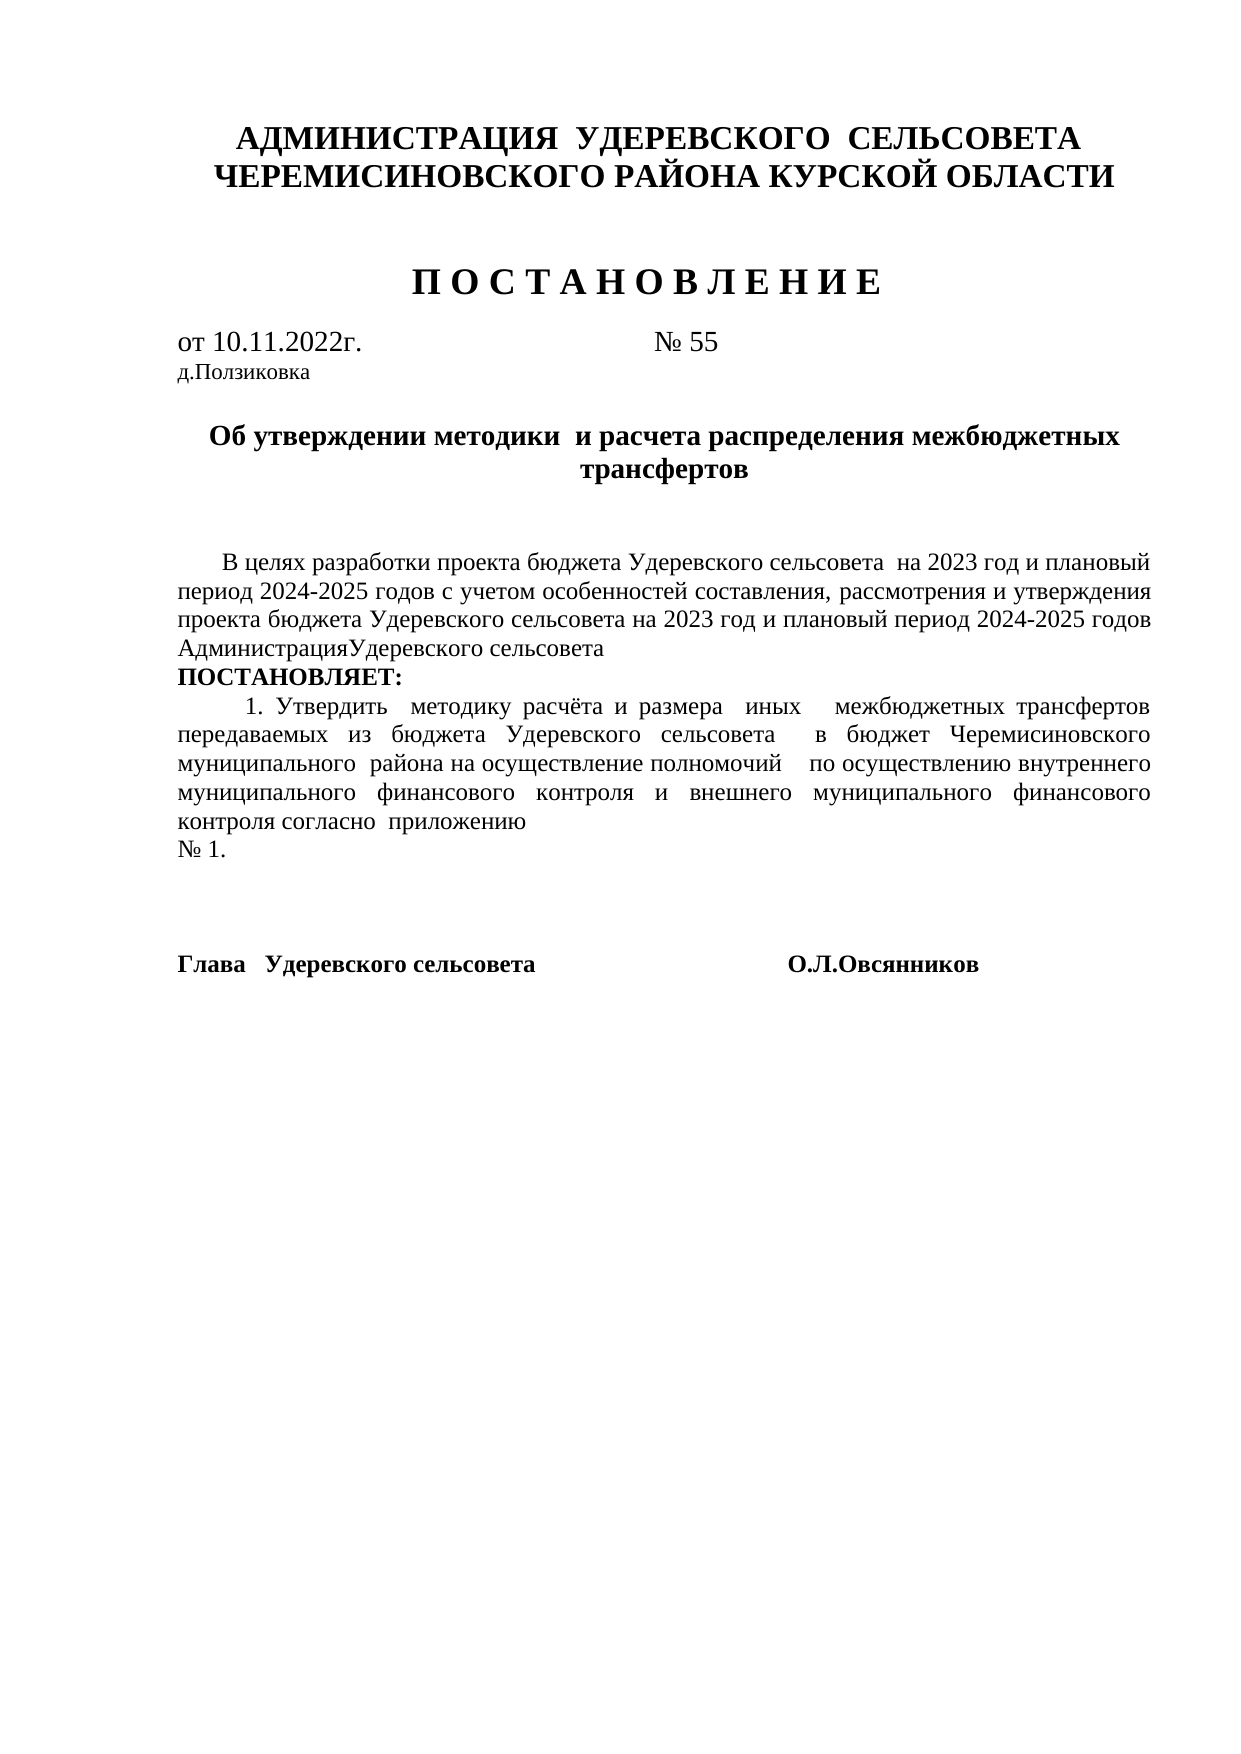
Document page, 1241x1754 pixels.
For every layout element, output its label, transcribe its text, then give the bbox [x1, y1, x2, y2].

text № 1. [177, 834, 1152, 863]
text АДМИНИСТРАЦИЯ УДЕРЕВСКОГО СЕЛЬСОВЕТА [177, 118, 1152, 156]
text В целях разработки проекта бюджета Удеревского сельсовета на 2023 год и плановый период 2024-2025 годов с учетом особенностей составления, рассмотрения и утверждения проекта бюджета Удеревского сельсовета на 2023 год и плановый период 2024-2025 годов АдминистрацияУдеревского сельсовета [177, 547, 1152, 662]
text 1. Утвердить методику расчёта и размера иных межбюджетных трансфертов передаваемых из бюджета Удеревского сельсовета в бюджет Черемисиновского муниципального района на осуществление полномочий по осуществлению внутреннего муниципального финансового контроля и внешнего муниципального финансового контроля согласно приложению [177, 691, 1152, 834]
text от 10.11.2022г. № 55 [177, 324, 1152, 358]
text П О С Т А Н О В Л Е Н И Е [177, 259, 1152, 303]
text Глава Удеревского сельсовета О.Л.Овсянников [177, 949, 1152, 978]
text ПОСТАНОВЛЯЕТ: [177, 662, 1152, 691]
text ЧЕРЕМИСИНОВСКОГО РАЙОНА КУРСКОЙ ОБЛАСТИ [177, 156, 1152, 195]
text Об утверждении методики и расчета распределения межбюджетных трансфертов [177, 418, 1152, 485]
text д.Ползиковка [177, 358, 1152, 384]
